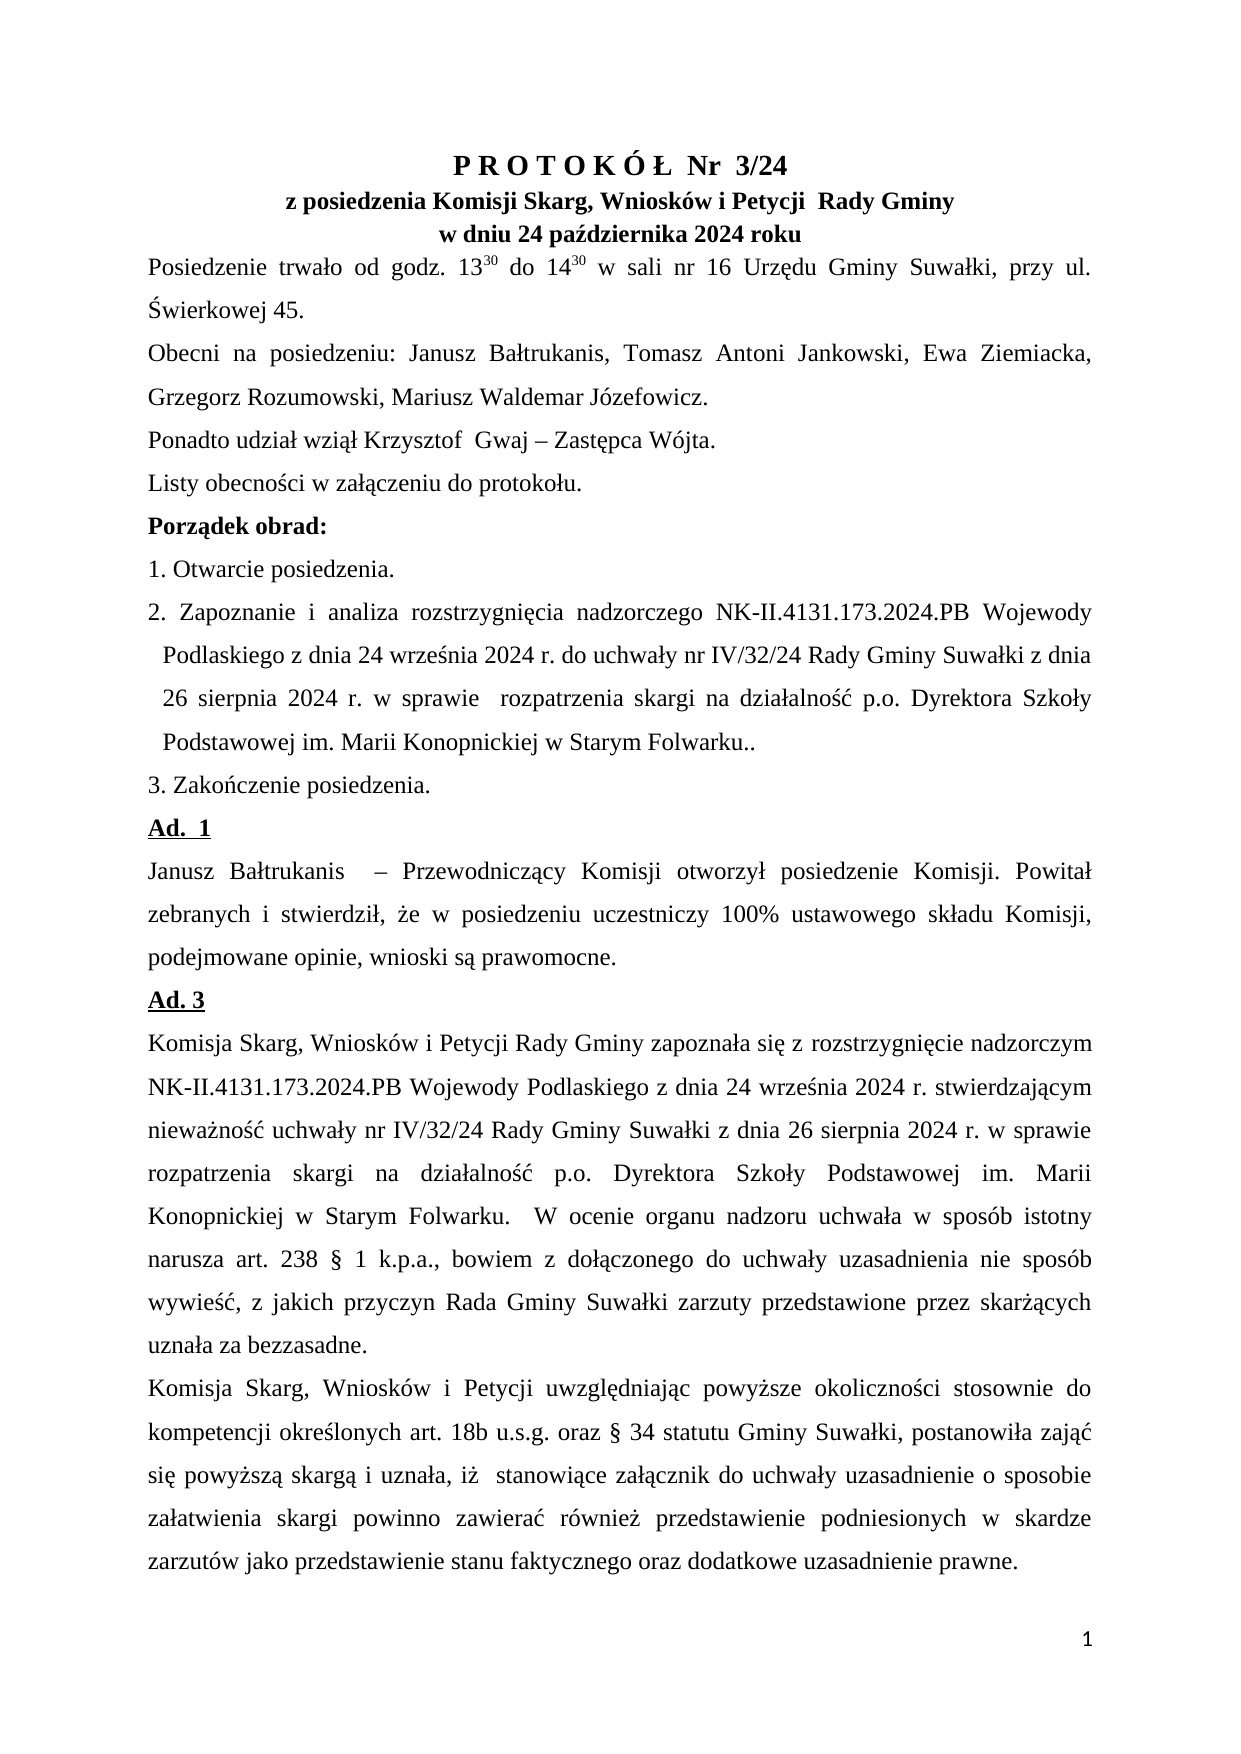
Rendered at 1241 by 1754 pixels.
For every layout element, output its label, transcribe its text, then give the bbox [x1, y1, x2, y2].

text Komisja Skarg, Wniosków i Petycji Rady Gminy zapoznała się z rozstrzygnięcie nadzorczym NK-II.4131.173.2024.PB Wojewody Podlaskiego z dnia 24 września 2024 r. stwierdzającym nieważność uchwały nr IV/32/24 Rady Gminy Suwałki z dnia 26 sierpnia 2024 r. w sprawie rozpatrzenia skargi na działalność p.o. Dyrektora Szkoły Podstawowej im. Marii Konopnickiej w Starym Folwarku. W ocenie organu nadzoru uchwała w sposób istotny narusza art. 238 § 1 k.p.a., bowiem z dołączonego do uchwały uzasadnienia nie sposób wywieść, z jakich przyczyn Rada Gminy Suwałki zarzuty przedstawione przez skarżących uznała za bezzasadne. [148, 1028, 1093, 1359]
text 2. Zapoznanie i analiza rozstrzygnięcia nadzorczego NK-II.4131.173.2024.PB Wojewody Podlaskiego z dnia 24 września 2024 r. do uchwały nr IV/32/24 Rady Gminy Suwałki z dnia 26 sierpnia 2024 r. w sprawie rozpatrzenia skargi na działalność p.o. Dyrektora Szkoły Podstawowej im. Marii Konopnickiej w Starym Folwarku.. [148, 597, 1093, 755]
text Listy obecności w załączeniu do protokołu. [148, 468, 1093, 497]
text Porządek obrad: [148, 511, 1093, 540]
text Ad. 3 [148, 985, 1093, 1014]
text Ponadto udział wziął Krzysztof Gwaj – Zastępca Wójta. [148, 425, 1093, 453]
text Komisja Skarg, Wniosków i Petycji uwzględniając powyższe okoliczności stosownie do kompetencji określonych art. 18b u.s.g. oraz § 34 statutu Gminy Suwałki, postanowiła zająć się powyższą skargą i uznała, iż stanowiące załącznik do uchwały uzasadnienie o sposobie załatwienia skargi powinno zawierać również przedstawienie podniesionych w skardze zarzutów jako przedstawienie stanu faktycznego oraz dodatkowe uzasadnienie prawne. [148, 1373, 1093, 1575]
text Posiedzenie trwało od godz. 1330 do 1430 w sali nr 16 Urzędu Gminy Suwałki, przy ul. Świerkowej 45. [148, 252, 1093, 324]
list Ad. 1 [148, 813, 1093, 842]
text Janusz Bałtrukanis – Przewodniczący Komisji otworzył posiedzenie Komisji. Powitał zebranych i stwierdził, że w posiedzeniu uczestniczy 100% ustawowego składu Komisji, podejmowane opinie, wnioski są prawomocne. [148, 856, 1093, 971]
text 3. Zakończenie posiedzenia. [148, 770, 1093, 798]
subtitle z posiedzenia Komisji Skarg, Wniosków i Petycji Rady Gminy [148, 186, 1093, 215]
text 1. Otwarcie posiedzenia. [148, 554, 1093, 583]
list w dniu 24 października 2024 roku [148, 219, 1093, 248]
text P R O T O K Ó Ł Nr 3/24 [148, 148, 1093, 181]
text Obecni na posiedzeniu: Janusz Bałtrukanis, Tomasz Antoni Jankowski, Ewa Ziemiacka, Grzegorz Rozumowski, Mariusz Waldemar Józefowicz. [148, 338, 1093, 410]
